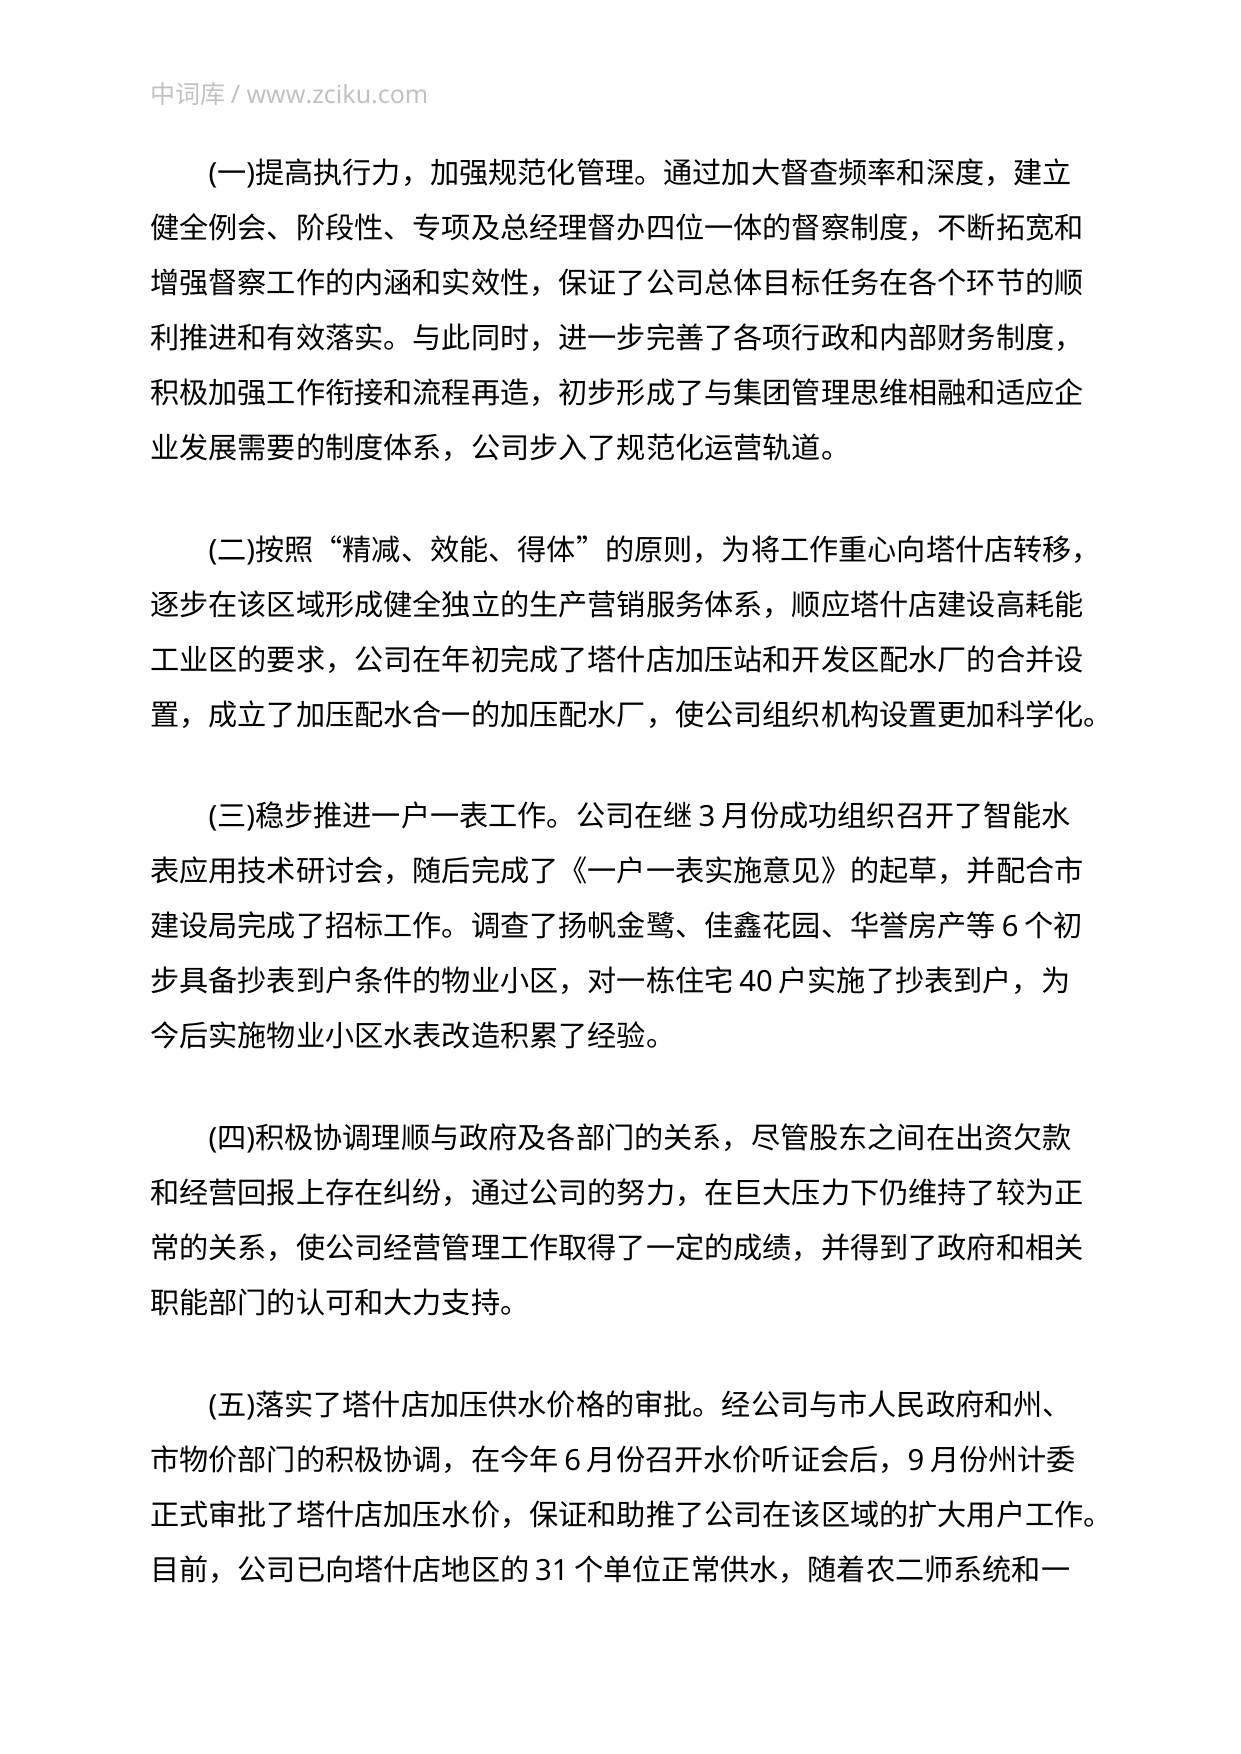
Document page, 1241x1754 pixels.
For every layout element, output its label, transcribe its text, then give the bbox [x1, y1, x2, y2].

text (四)积极协调理顺与政府及各部门的关系，尽管股东之间在出资欠款和经营回报上存在纠纷，通过公司的努力，在巨大压力下仍维持了较为正常的关系，使公司经营管理工作取得了一定的成绩，并得到了政府和相关职能部门的认可和大力支持。 [150, 1114, 1090, 1322]
text (三)稳步推进一户一表工作。公司在继3月份成功组织召开了智能水表应用技术研讨会，随后完成了《一户一表实施意见》的起草，并配合市建设局完成了招标工作。调查了扬帆金鹭、佳鑫花园、华誉房产等6个初步具备抄表到户条件的物业小区，对一栋住宅40户实施了抄表到户，为今后实施物业小区水表改造积累了经验。 [150, 793, 1090, 1055]
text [150, 1381, 1090, 1588]
text (一)提高执行力，加强规范化管理。通过加大督查频率和深度，建立健全例会、阶段性、专项及总经理督办四位一体的督察制度，不断拓宽和增强督察工作的内涵和实效性，保证了公司总体目标任务在各个环节的顺利推进和有效落实。与此同时，进一步完善了各项行政和内部财务制度，积极加强工作衔接和流程再造，初步形成了与集团管理思维相融和适应企业发展需要的制度体系，公司步入了规范化运营轨道。 [150, 150, 1090, 467]
text (二)按照“精减、效能、得体”的原则，为将工作重心向塔什店转移，逐步在该区域形成健全独立的生产营销服务体系，顺应塔什店建设高耗能工业区的要求，公司在年初完成了塔什店加压站和开发区配水厂的合并设置，成立了加压配水合一的加压配水厂，使公司组织机构设置更加科学化。 [150, 526, 1090, 733]
